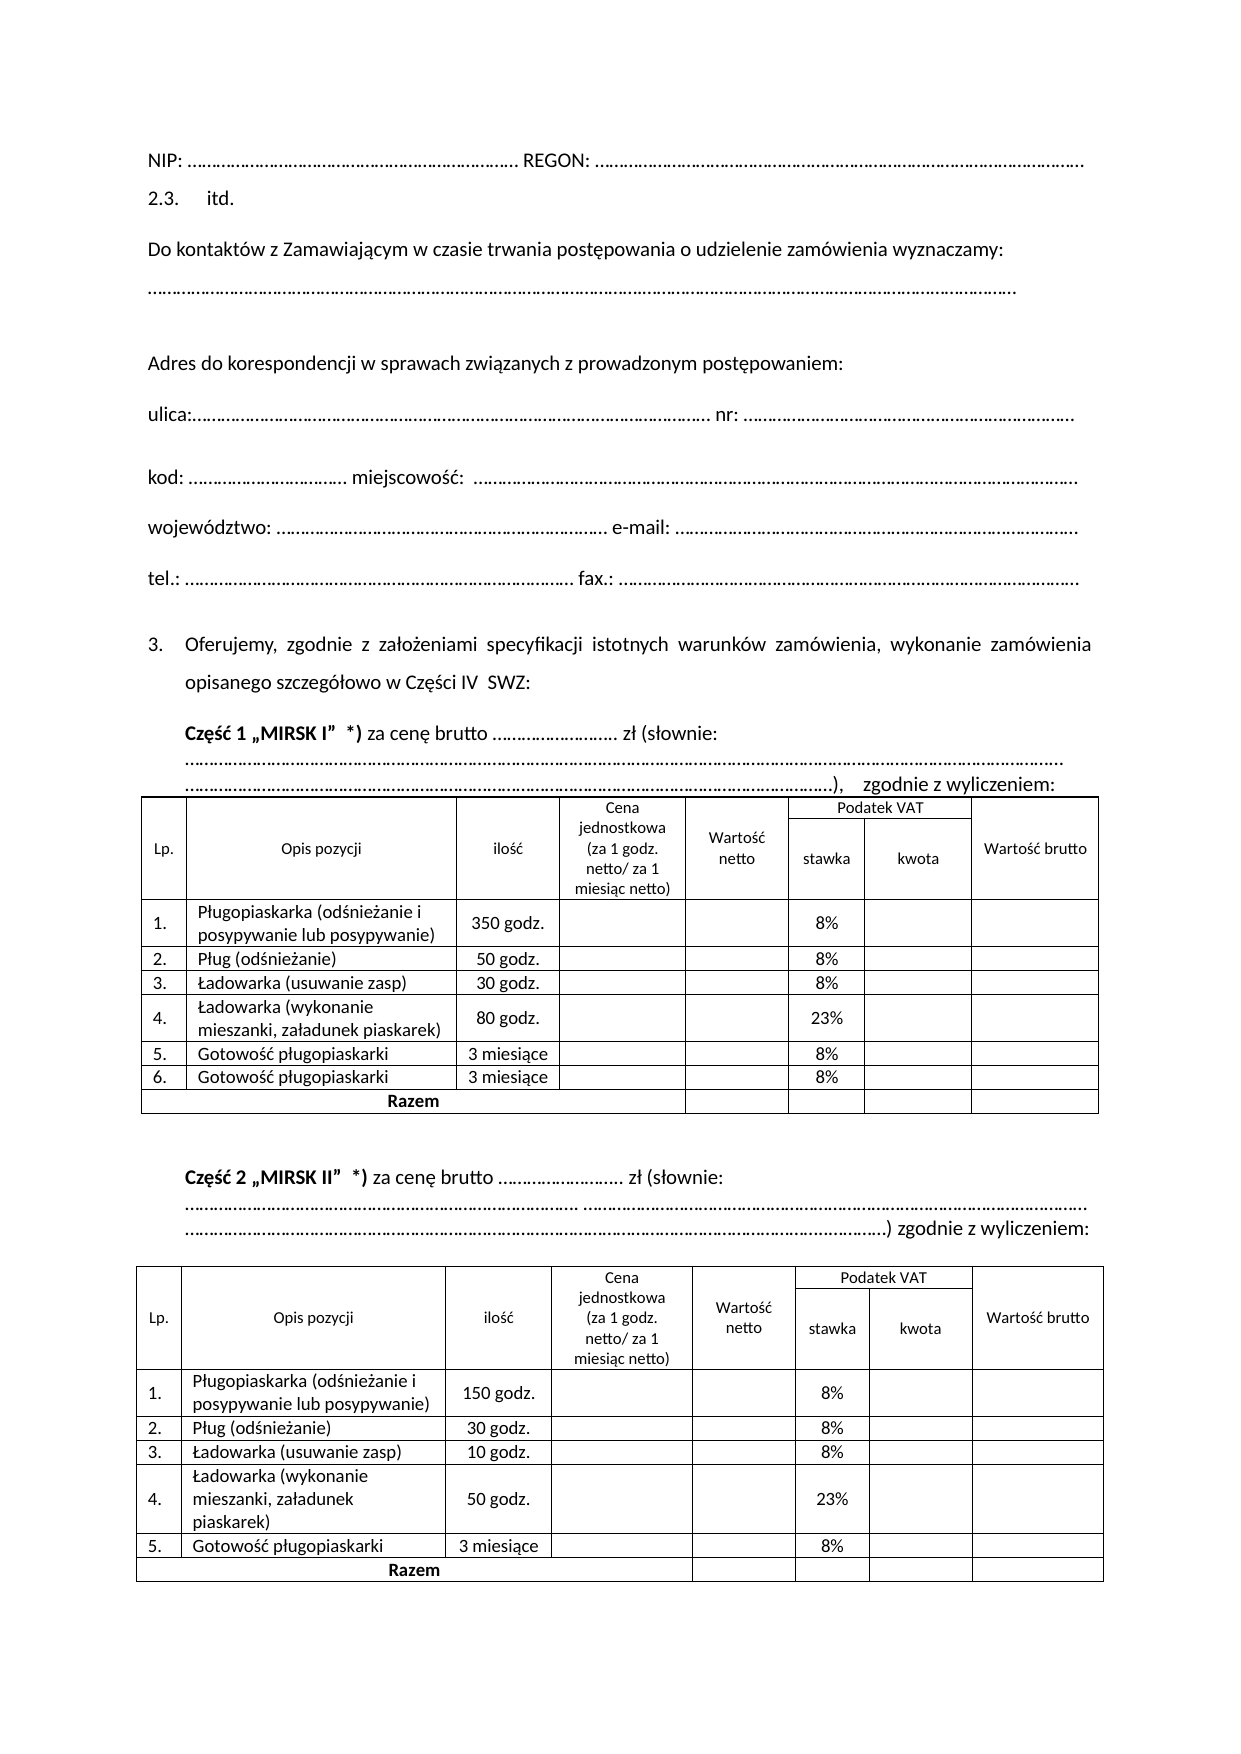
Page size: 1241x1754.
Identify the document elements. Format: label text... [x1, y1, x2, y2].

table_cell 30 godz. [457, 971, 559, 994]
subtitle Oferujemy, zgodnie z założeniami specyfikacji istotnych warunków zamówienia, wykonanie zamówienia opisanego szczegółowo w Części IV SWZ: [148, 631, 1093, 695]
table_cell [686, 1042, 788, 1064]
table_cell [870, 1534, 972, 1557]
table_cell [865, 900, 971, 946]
table_cell [973, 1465, 1103, 1533]
table_cell [693, 1370, 795, 1416]
table_cell [560, 900, 685, 946]
table_cell [973, 1370, 1103, 1416]
table_header Wartość brutto [973, 1267, 1103, 1369]
table_cell [693, 1465, 795, 1533]
table_cell 8% [789, 947, 864, 970]
table_cell [870, 1558, 972, 1581]
table_header ilość [457, 798, 559, 899]
table_cell 150 godz. [446, 1370, 551, 1416]
table_cell [686, 1090, 788, 1112]
table_cell [693, 1558, 795, 1581]
table_header Wartość brutto [972, 798, 1098, 899]
table_cell [560, 947, 685, 970]
table_cell 50 godz. [457, 947, 559, 970]
table_cell [972, 1066, 1098, 1088]
table_cell [865, 1066, 971, 1088]
table_cell [693, 1441, 795, 1463]
table_cell [973, 1441, 1103, 1463]
table_cell 3. [137, 1441, 181, 1463]
table_cell 3 miesiące [446, 1534, 551, 1557]
table_cell 8% [796, 1417, 869, 1439]
text Część 2 „MIRSK II” *) za cenę brutto …………………….. zł (słownie: ………………………………………………………………………. …………………………………………………………………………………………… [185, 1164, 1093, 1215]
table_cell Gotowość pługopiaskarki [187, 1066, 456, 1088]
table_header Opis pozycji [182, 1267, 445, 1369]
table_cell [552, 1441, 692, 1463]
table_cell Gotowość pługopiaskarki [187, 1042, 456, 1064]
subtitle Do kontaktów z Zamawiającym w czasie trwania postępowania o udzielenie zamówienia wyznaczamy: ………………………………………………………………………………………….…………………………………………………………………… [148, 236, 1093, 300]
table_cell [865, 971, 971, 994]
table_cell 8% [796, 1441, 869, 1463]
table_cell [972, 1090, 1098, 1112]
table_cell 3 miesiące [457, 1066, 559, 1088]
table_header Podatek VAT [789, 798, 971, 818]
table_cell kwota [865, 819, 971, 899]
table_cell kwota [870, 1289, 972, 1369]
table_header Podatek VAT [796, 1267, 972, 1287]
table_cell [972, 995, 1098, 1041]
table_cell Pługopiaskarka (odśnieżanie i posypywanie lub posypywanie) [182, 1370, 445, 1416]
table_header Lp. [142, 798, 186, 899]
table_cell [870, 1417, 972, 1439]
table_cell Gotowość pługopiaskarki [182, 1534, 445, 1557]
table_cell [972, 971, 1098, 994]
table_cell 3. [142, 971, 186, 994]
table_cell [789, 1090, 864, 1112]
table_cell [560, 1042, 685, 1064]
table_cell [560, 1066, 685, 1088]
table_cell 6. [142, 1066, 186, 1088]
table_cell 80 godz. [457, 995, 559, 1041]
table_cell [870, 1465, 972, 1533]
table_cell Pług (odśnieżanie) [182, 1417, 445, 1439]
table_cell [796, 1558, 869, 1581]
table_cell Ładowarka (wykonanie mieszanki, załadunek piaskarek) [182, 1465, 445, 1533]
table_header Wartość netto [693, 1267, 795, 1369]
table_cell Ładowarka (usuwanie zasp) [182, 1441, 445, 1463]
table_cell 4. [137, 1465, 181, 1533]
table_cell 8% [789, 900, 864, 946]
table_cell [686, 995, 788, 1041]
table_cell Pługopiaskarka (odśnieżanie i posypywanie lub posypywanie) [187, 900, 456, 946]
text ………………………………………………………………………………………………………………………), zgodnie z wyliczeniem: [185, 771, 1093, 796]
table_cell 2. [142, 947, 186, 970]
table_cell [686, 1066, 788, 1088]
table_cell 350 godz. [457, 900, 559, 946]
table_cell 8% [789, 1042, 864, 1064]
table_cell [552, 1534, 692, 1557]
table_cell 23% [789, 995, 864, 1041]
table_cell Ładowarka (usuwanie zasp) [187, 971, 456, 994]
text kod: …………………………… miejscowość: ……………………………………………………………………………………………………………… [148, 464, 1093, 489]
table_cell Razem [137, 1558, 692, 1581]
table_cell [693, 1534, 795, 1557]
table_cell 1. [142, 900, 186, 946]
text Część 1 „MIRSK I” *) za cenę brutto …………………….. zł (słownie: ………………………………………………………………………………………………………………………………………………………………... [185, 720, 1093, 771]
table_cell [560, 971, 685, 994]
table_cell stawka [796, 1289, 869, 1369]
table_cell 10 godz. [446, 1441, 551, 1463]
table_cell 2. [137, 1417, 181, 1439]
table_cell [552, 1465, 692, 1533]
subtitle itd. [148, 186, 1093, 211]
table_cell Ładowarka (wykonanie mieszanki, załadunek piaskarek) [187, 995, 456, 1041]
table_cell [865, 1090, 971, 1112]
table_cell [972, 947, 1098, 970]
table_cell [973, 1417, 1103, 1439]
table_cell [865, 947, 971, 970]
table_cell 8% [796, 1370, 869, 1416]
table_cell [552, 1370, 692, 1416]
table_cell [973, 1534, 1103, 1557]
table_cell 23% [796, 1465, 869, 1533]
table_cell 1. [137, 1370, 181, 1416]
table_cell [972, 900, 1098, 946]
table_cell [560, 995, 685, 1041]
table_header ilość [446, 1267, 551, 1369]
table_cell 8% [789, 1066, 864, 1088]
table_header Wartość netto [686, 798, 788, 899]
table_cell 4. [142, 995, 186, 1041]
table_cell [972, 1042, 1098, 1064]
text Adres do korespondencji w sprawach związanych z prowadzonym postępowaniem: [148, 350, 1093, 376]
table_cell 8% [789, 971, 864, 994]
text tel.: ……………………………………………………………………… fax.: …………………………………………………………………………………… [148, 565, 1093, 590]
table_cell [686, 947, 788, 970]
table_cell [865, 1042, 971, 1064]
table_cell [973, 1558, 1103, 1581]
table_cell [865, 995, 971, 1041]
table_cell 50 godz. [446, 1465, 551, 1533]
text województwo: …………………………………………………………… e-mail: ………………………………………………………………………… [148, 514, 1093, 540]
table_header Opis pozycji [187, 798, 456, 899]
table_cell [693, 1417, 795, 1439]
table_cell 5. [142, 1042, 186, 1064]
table_cell [686, 971, 788, 994]
text NIP: …………………………………………………………… REGON: ………………………………………………………………………………………… [148, 148, 1093, 173]
table_cell [552, 1417, 692, 1439]
table_cell 5. [137, 1534, 181, 1557]
table_cell Pług (odśnieżanie) [187, 947, 456, 970]
table_cell Razem [142, 1090, 685, 1112]
table_cell stawka [789, 819, 864, 899]
table_cell [686, 900, 788, 946]
subtitle ulica:……………………………………………………………………………………………… nr: …………………………………………………………… [148, 401, 1093, 426]
table_cell 3 miesiące [457, 1042, 559, 1064]
table_header Cena jednostkowa (za 1 godz. netto/ za 1 miesiąc netto) [552, 1267, 692, 1369]
table_cell 8% [796, 1534, 869, 1557]
table_header Lp. [137, 1267, 181, 1369]
table_header Cena jednostkowa (za 1 godz. netto/ za 1 miesiąc netto) [560, 798, 685, 899]
table_cell [870, 1441, 972, 1463]
table_cell 30 godz. [446, 1417, 551, 1439]
table_cell [870, 1370, 972, 1416]
text ……………………………………………………………………………………………………………………..…………) zgodnie z wyliczeniem: [185, 1215, 1093, 1241]
